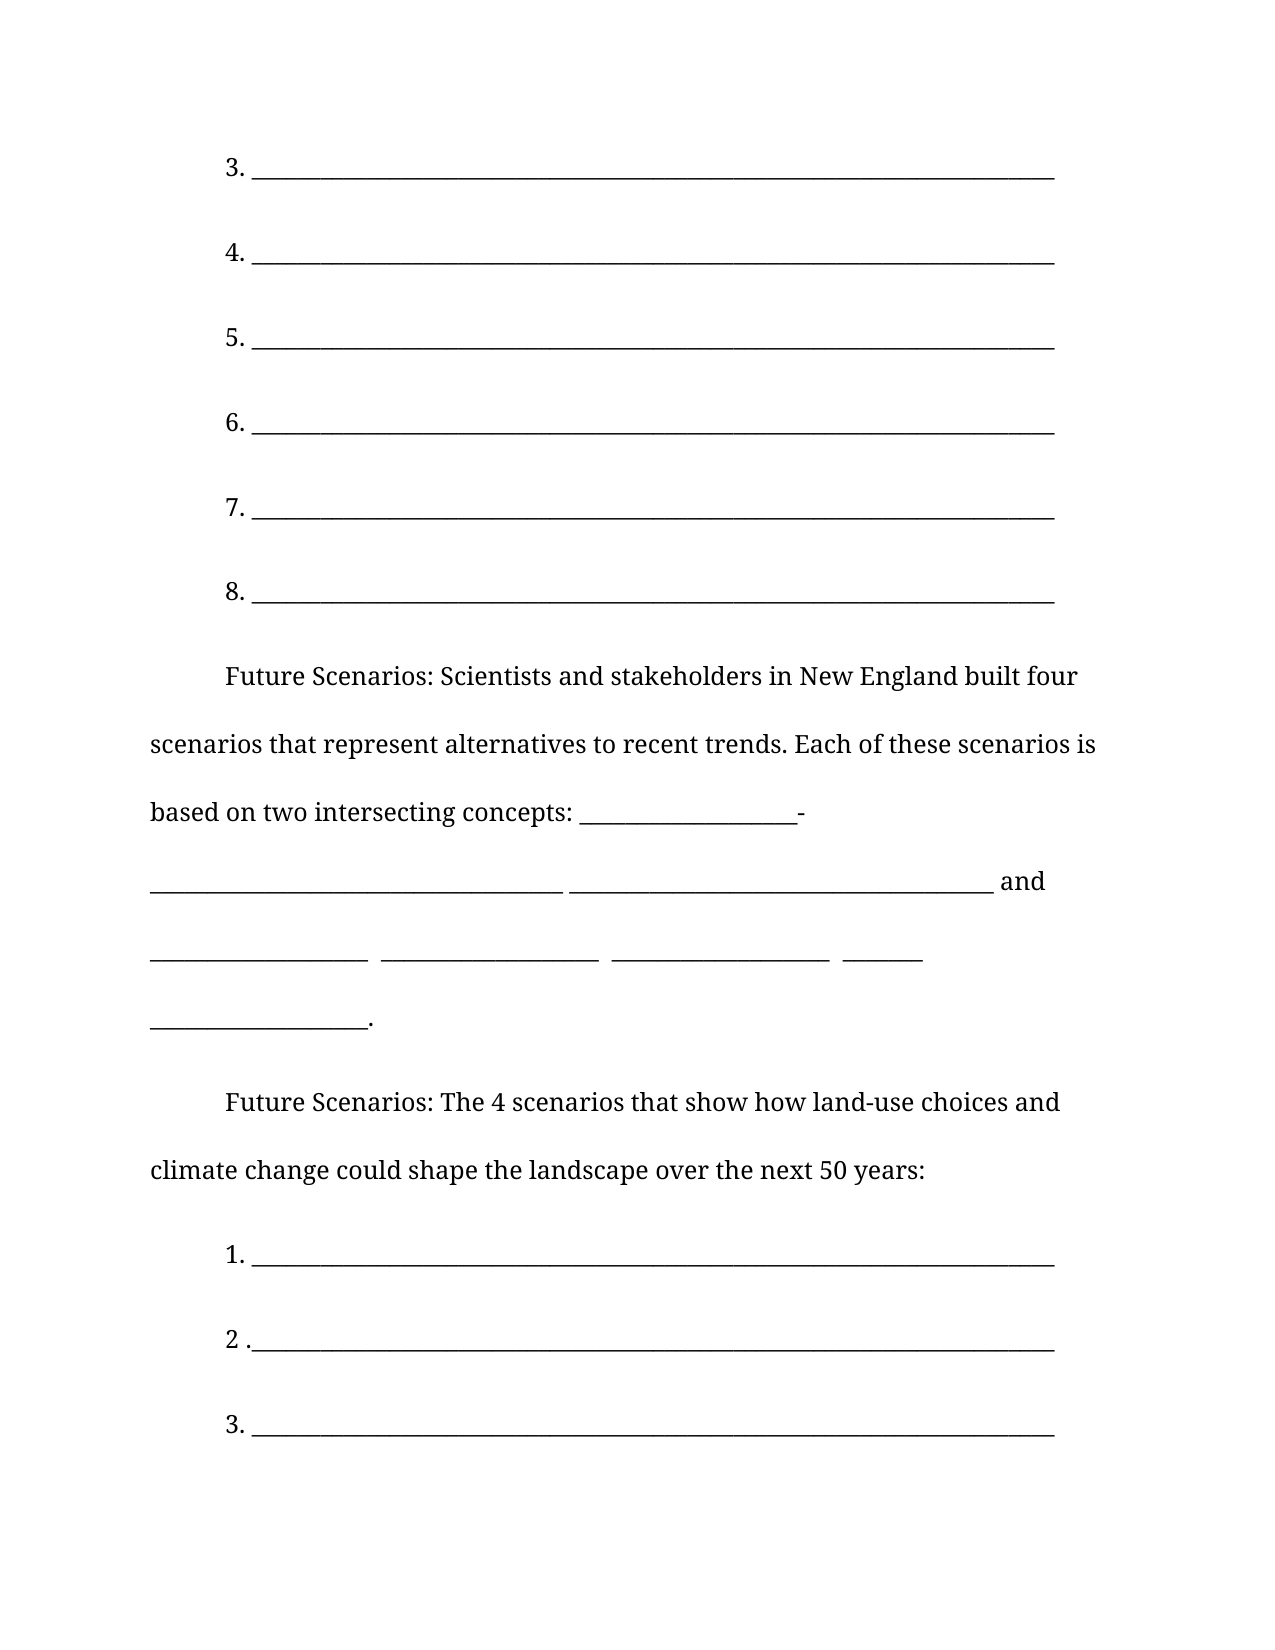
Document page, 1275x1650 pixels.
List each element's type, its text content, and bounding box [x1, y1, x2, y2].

text Future Scenarios: Scientists and stakeholders in New England built four scenarios that represent alternatives to recent trends. Each of these scenarios is based on two intersecting concepts: ___________________-____________________________________ _____________________________________ and ___________________ ___________________ ___________________ _______ ___________________. [150, 659, 1125, 1033]
text 8. ______________________________________________________________________ [150, 574, 1125, 608]
text 2 .______________________________________________________________________ [150, 1322, 1125, 1356]
text 1. ______________________________________________________________________ [150, 1237, 1125, 1271]
text Future Scenarios: The 4 scenarios that show how land-use choices and climate change could shape the landscape over the next 50 years: [150, 1084, 1125, 1186]
text 3. ______________________________________________________________________ [150, 1407, 1125, 1441]
text 6. ______________________________________________________________________ [150, 404, 1125, 438]
text 5. ______________________________________________________________________ [150, 319, 1125, 354]
text 7. ______________________________________________________________________ [150, 489, 1125, 523]
text 4. ______________________________________________________________________ [150, 235, 1125, 269]
text 3. ______________________________________________________________________ [150, 150, 1125, 184]
